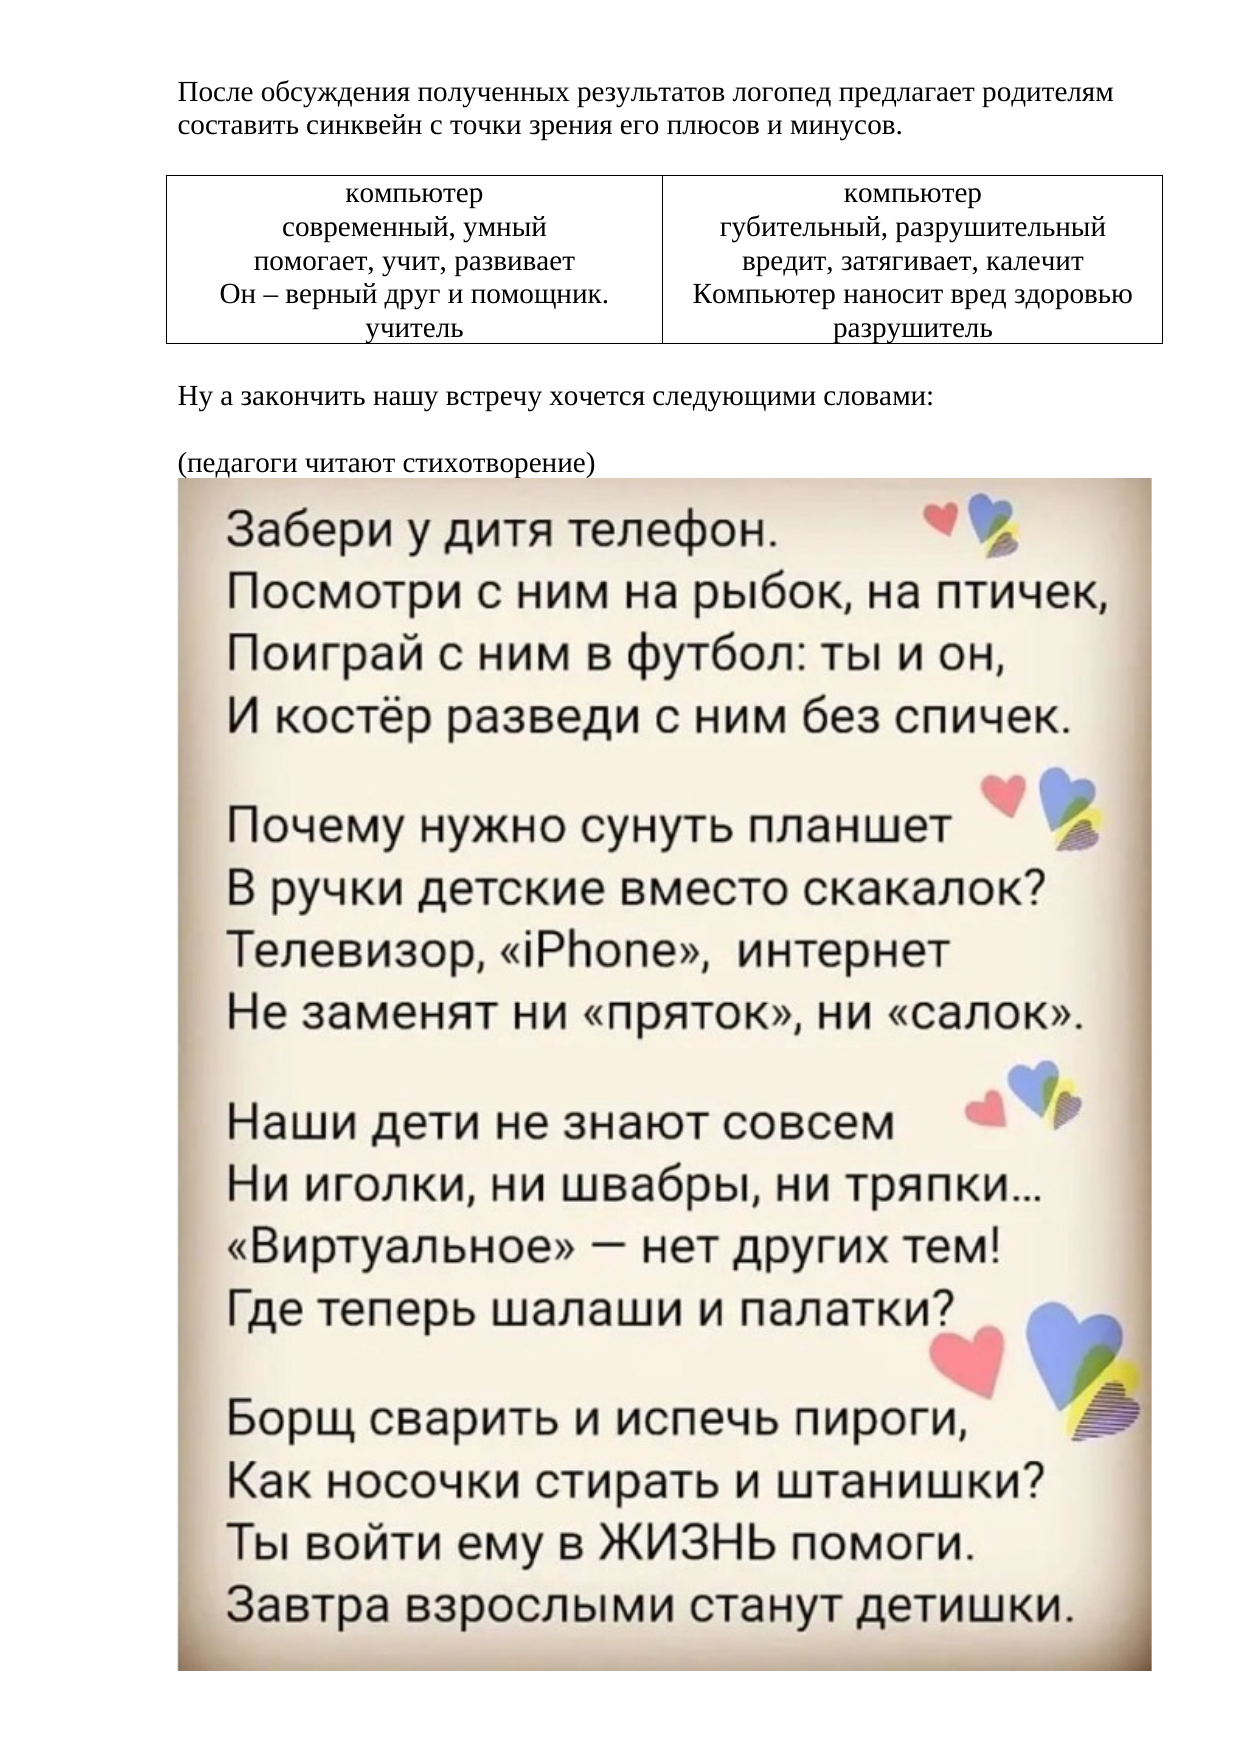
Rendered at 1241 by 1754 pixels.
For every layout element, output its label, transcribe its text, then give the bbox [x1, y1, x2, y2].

text После обсуждения полученных результатов логопед предлагает родителям составить синквейн с точки зрения его плюсов и минусов. [177, 74, 1152, 141]
picture [177, 478, 1152, 1671]
table_header компьютер современный, умный помогает, учит, развивает Он – верный друг и помощник. учитель [167, 176, 662, 343]
text Ну а закончить нашу встречу хочется следующими словами: [177, 378, 1152, 411]
text (педагоги читают стихотворение) [177, 445, 1152, 478]
table_header компьютер губительный, разрушительный вредит, затягивает, калечит Компьютер наносит вред здоровью разрушитель [663, 176, 1162, 343]
